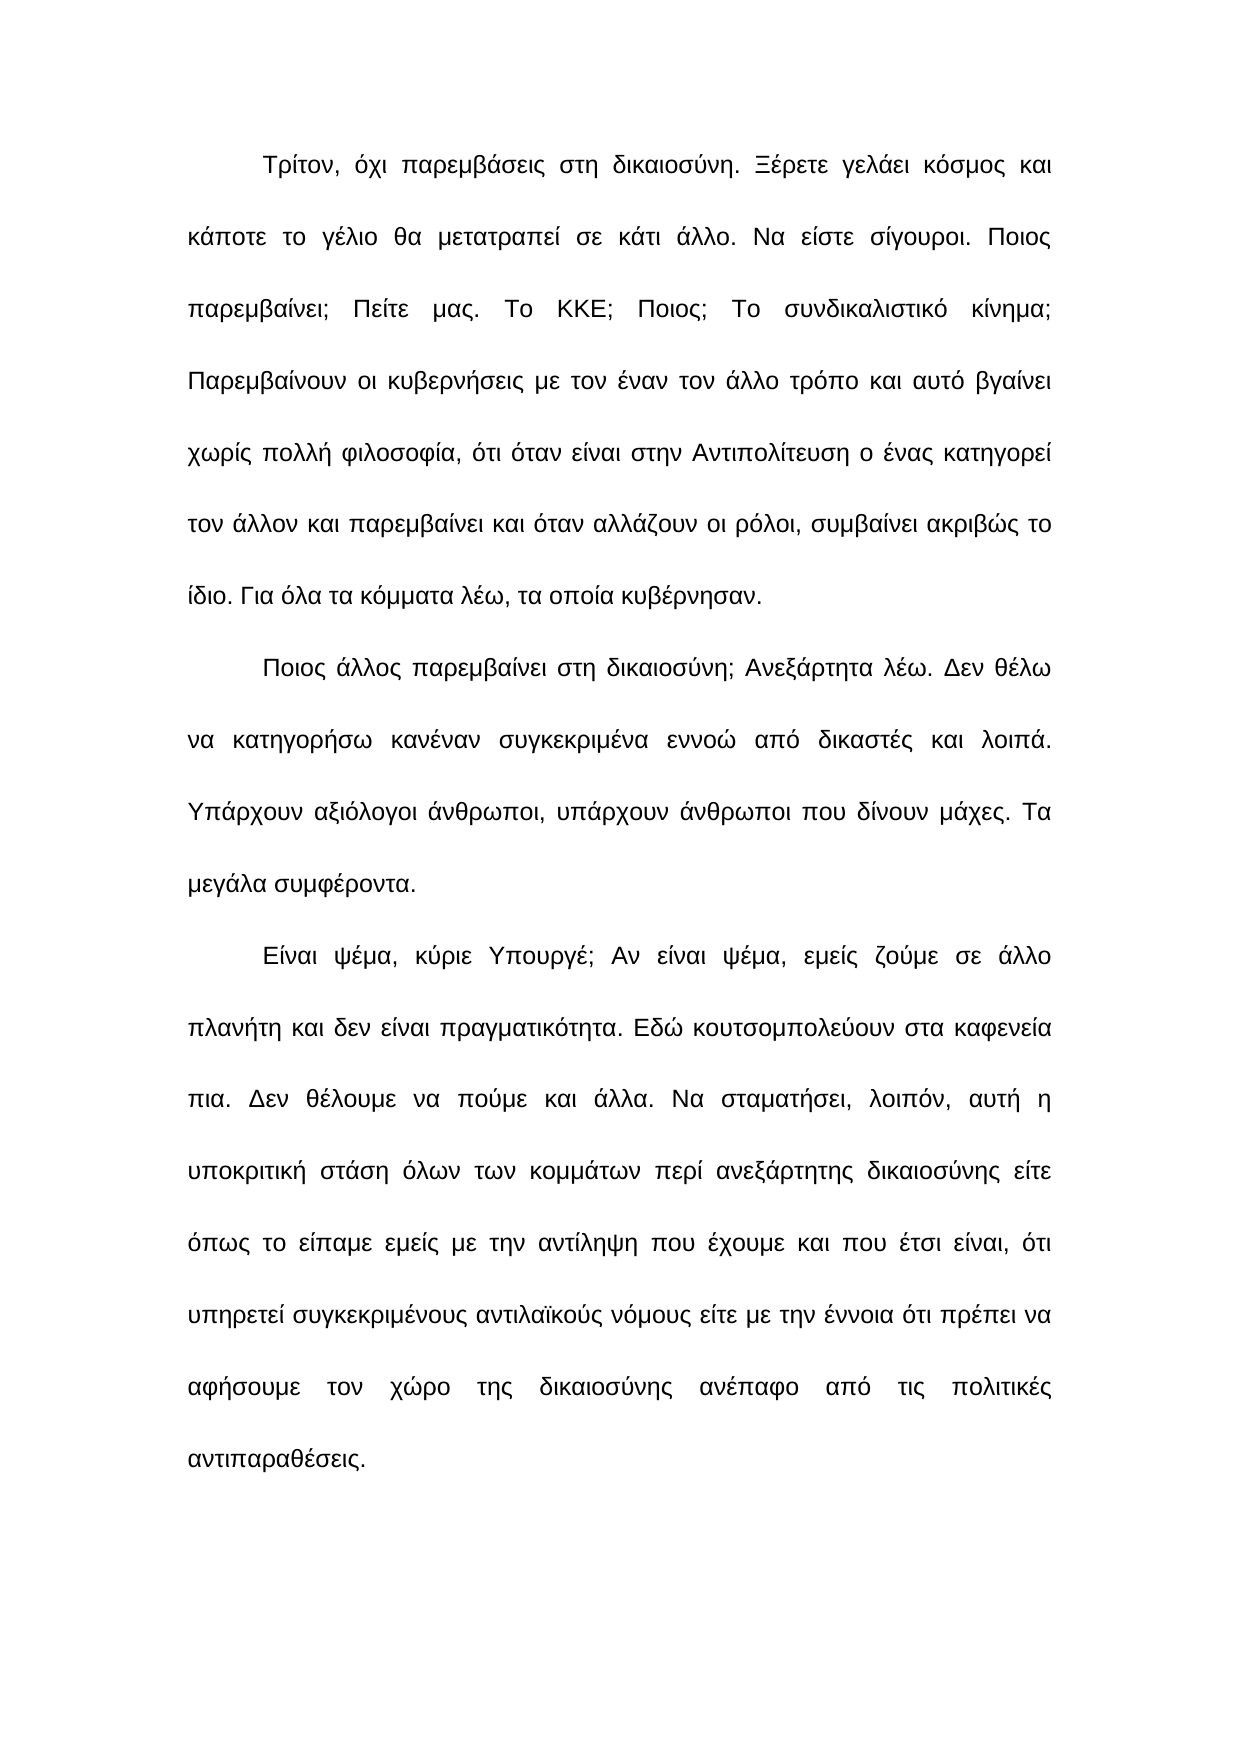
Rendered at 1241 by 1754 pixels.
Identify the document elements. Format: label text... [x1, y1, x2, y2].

text Τρίτον, όχι παρεμβάσεις στη δικαιοσύνη. Ξέρετε γελάει κόσμος και κάποτε το γέλιο θα μετατραπεί σε κάτι άλλο. Να είστε σίγουροι. Ποιος παρεμβαίνει; Πείτε μας. Το ΚΚΕ; Ποιος; Το συνδικαλιστικό κίνημα; Παρεμβαίνουν οι κυβερνήσεις με τον έναν τον άλλο τρόπο και αυτό βγαίνει χωρίς πολλή φιλοσοφία, ότι όταν είναι στην Αντιπολίτευση ο ένας κατηγορεί τον άλλον και παρεμβαίνει και όταν αλλάζουν οι ρόλοι, συμβαίνει ακριβώς το ίδιο. Για όλα τα κόμματα λέω, τα οποία κυβέρνησαν. [187, 150, 1053, 610]
text Ποιος άλλος παρεμβαίνει στη δικαιοσύνη; Ανεξάρτητα λέω. Δεν θέλω να κατηγορήσω κανέναν συγκεκριμένα εννοώ από δικαστές και λοιπά. Υπάρχουν αξιόλογοι άνθρωποι, υπάρχουν άνθρωποι που δίνουν μάχες. Τα μεγάλα συμφέροντα. [187, 653, 1053, 897]
text Είναι ψέμα, κύριε Υπουργέ; Αν είναι ψέμα, εμείς ζούμε σε άλλο πλανήτη και δεν είναι πραγματικότητα. Εδώ κουτσομπολεύουν στα καφενεία πια. Δεν θέλουμε να πούμε και άλλα. Να σταματήσει, λοιπόν, αυτή η υποκριτική στάση όλων των κομμάτων περί ανεξάρτητης δικαιοσύνης είτε όπως το είπαμε εμείς με την αντίληψη που έχουμε και που έτσι είναι, ότι υπηρετεί συγκεκριμένους αντιλαϊκούς νόμους είτε με την έννοια ότι πρέπει να αφήσουμε τον χώρο της δικαιοσύνης ανέπαφο από τις πολιτικές αντιπαραθέσεις. [187, 941, 1053, 1472]
